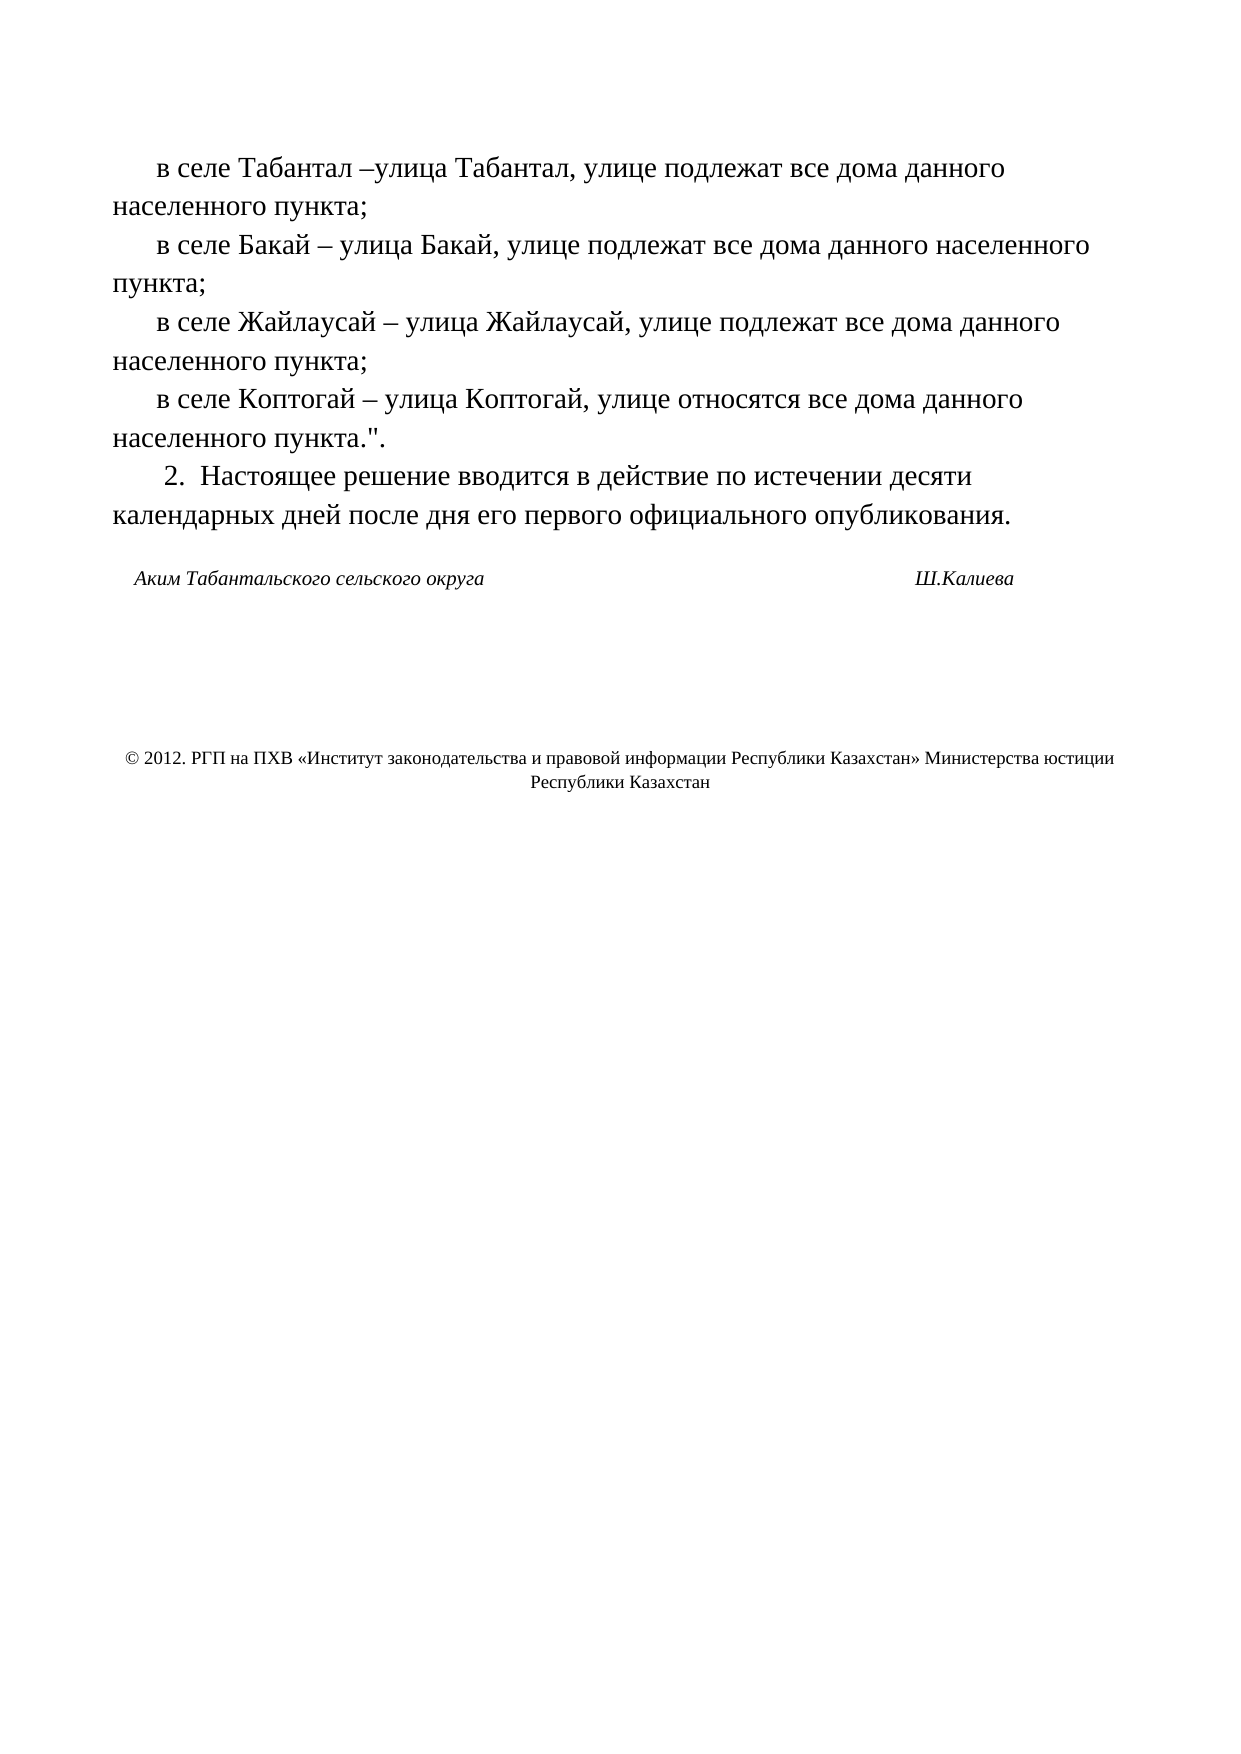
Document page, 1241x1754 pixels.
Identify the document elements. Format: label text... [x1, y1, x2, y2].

table_header Аким Табантальского сельского округа [101, 565, 913, 596]
table_header Ш.Калиева [913, 565, 1240, 596]
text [112, 150, 1128, 561]
text © 2012. РГП на ПХВ «Институт законодательства и правовой информации Республики Казахстан» Министерства юстиции Республики Казахстан [112, 747, 1128, 793]
